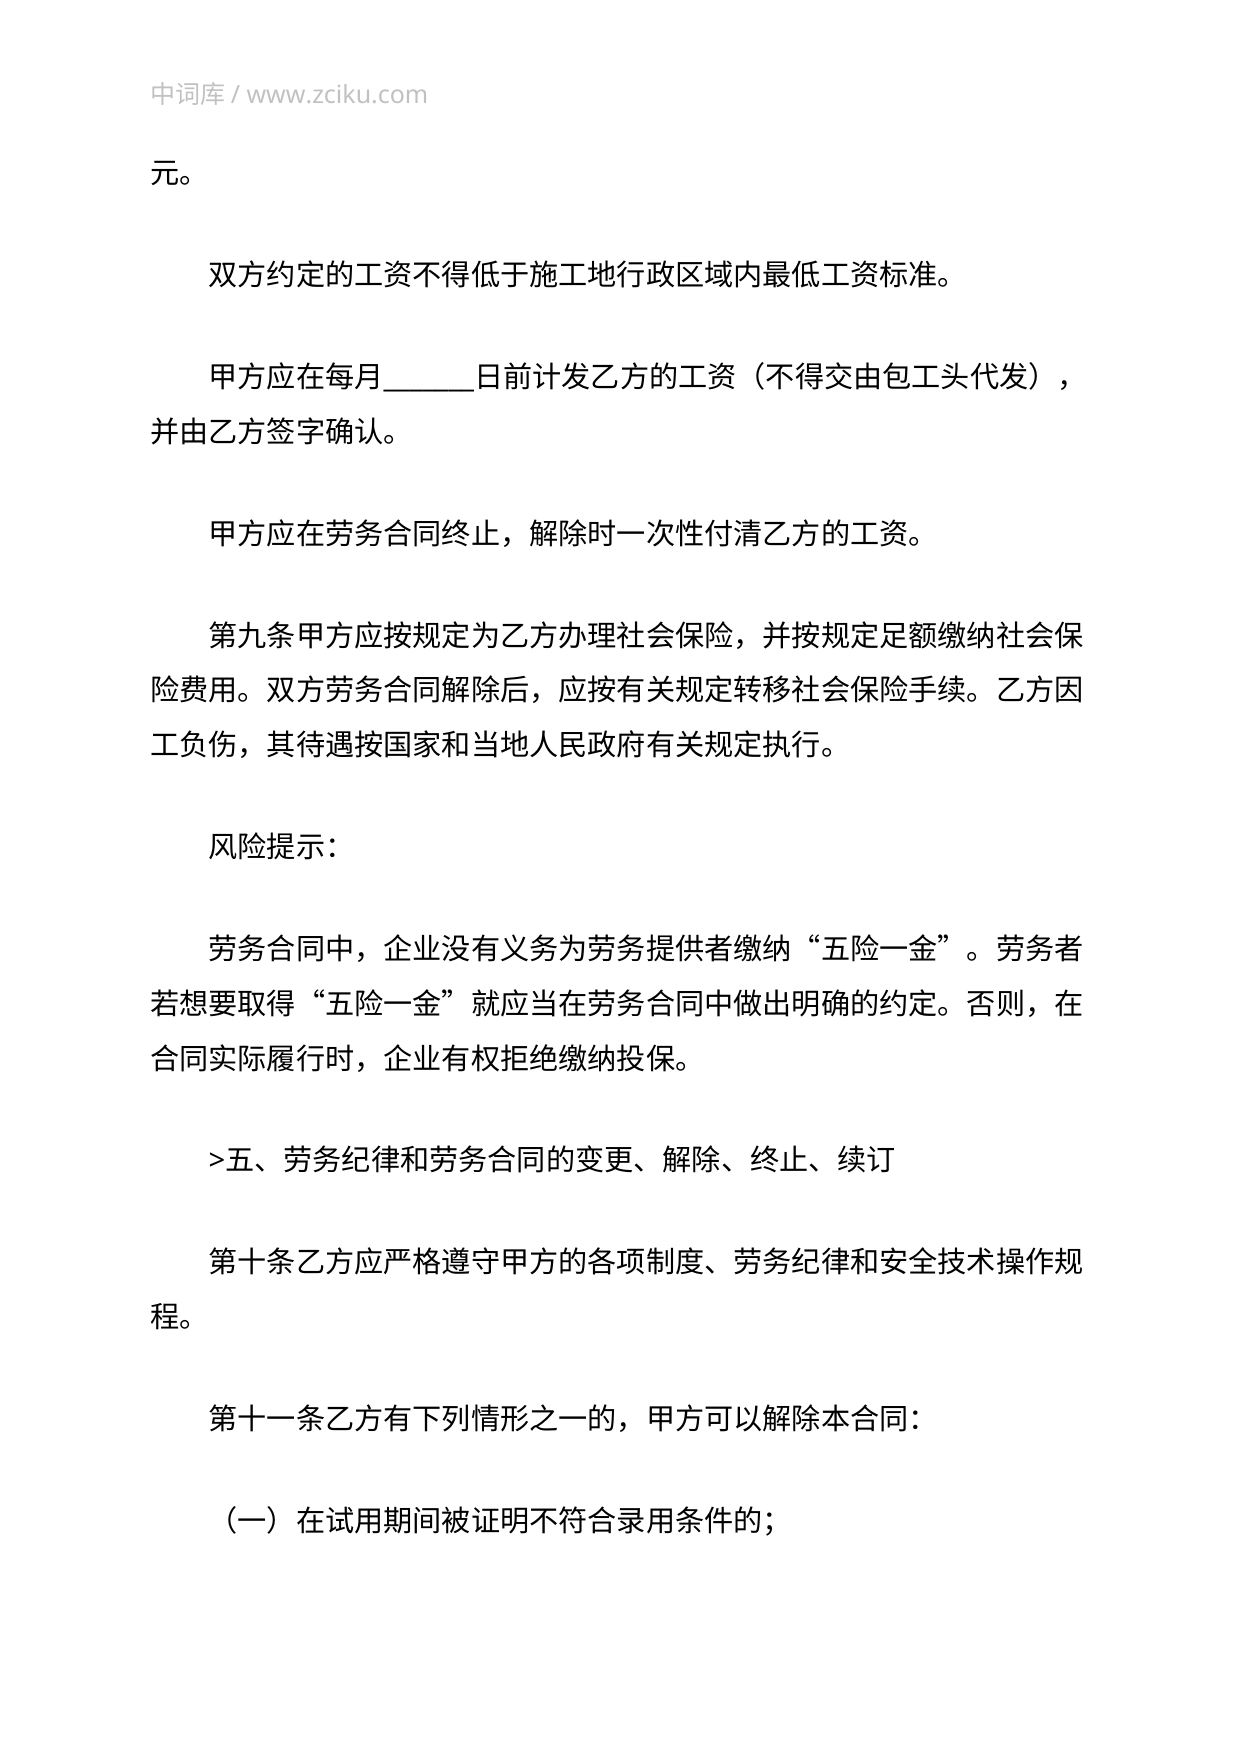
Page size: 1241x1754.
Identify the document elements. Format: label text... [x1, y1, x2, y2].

text 风险提示： [150, 824, 1090, 866]
text 甲方应在每月_______日前计发乙方的工资（不得交由包工头代发），并由乙方签字确认。 [150, 353, 1090, 451]
text >五、劳务纪律和劳务合同的变更、解除、终止、续订 [150, 1137, 1090, 1179]
text 第十条乙方应严格遵守甲方的各项制度、劳务纪律和安全技术操作规程。 [150, 1239, 1090, 1336]
text （一）在试用期间被证明不符合录用条件的； [150, 1497, 1090, 1540]
text 第九条甲方应按规定为乙方办理社会保险，并按规定足额缴纳社会保险费用。双方劳务合同解除后，应按有关规定转移社会保险手续。乙方因工负伤，其待遇按国家和当地人民政府有关规定执行。 [150, 612, 1090, 764]
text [150, 150, 1090, 192]
text 第十一条乙方有下列情形之一的，甲方可以解除本合同： [150, 1396, 1090, 1438]
text 甲方应在劳务合同终止，解除时一次性付清乙方的工资。 [150, 510, 1090, 553]
text 双方约定的工资不得低于施工地行政区域内最低工资标准。 [150, 252, 1090, 294]
text 劳务合同中，企业没有义务为劳务提供者缴纳“五险一金”。劳务者若想要取得“五险一金”就应当在劳务合同中做出明确的约定。否则，在合同实际履行时，企业有权拒绝缴纳投保。 [150, 925, 1090, 1077]
